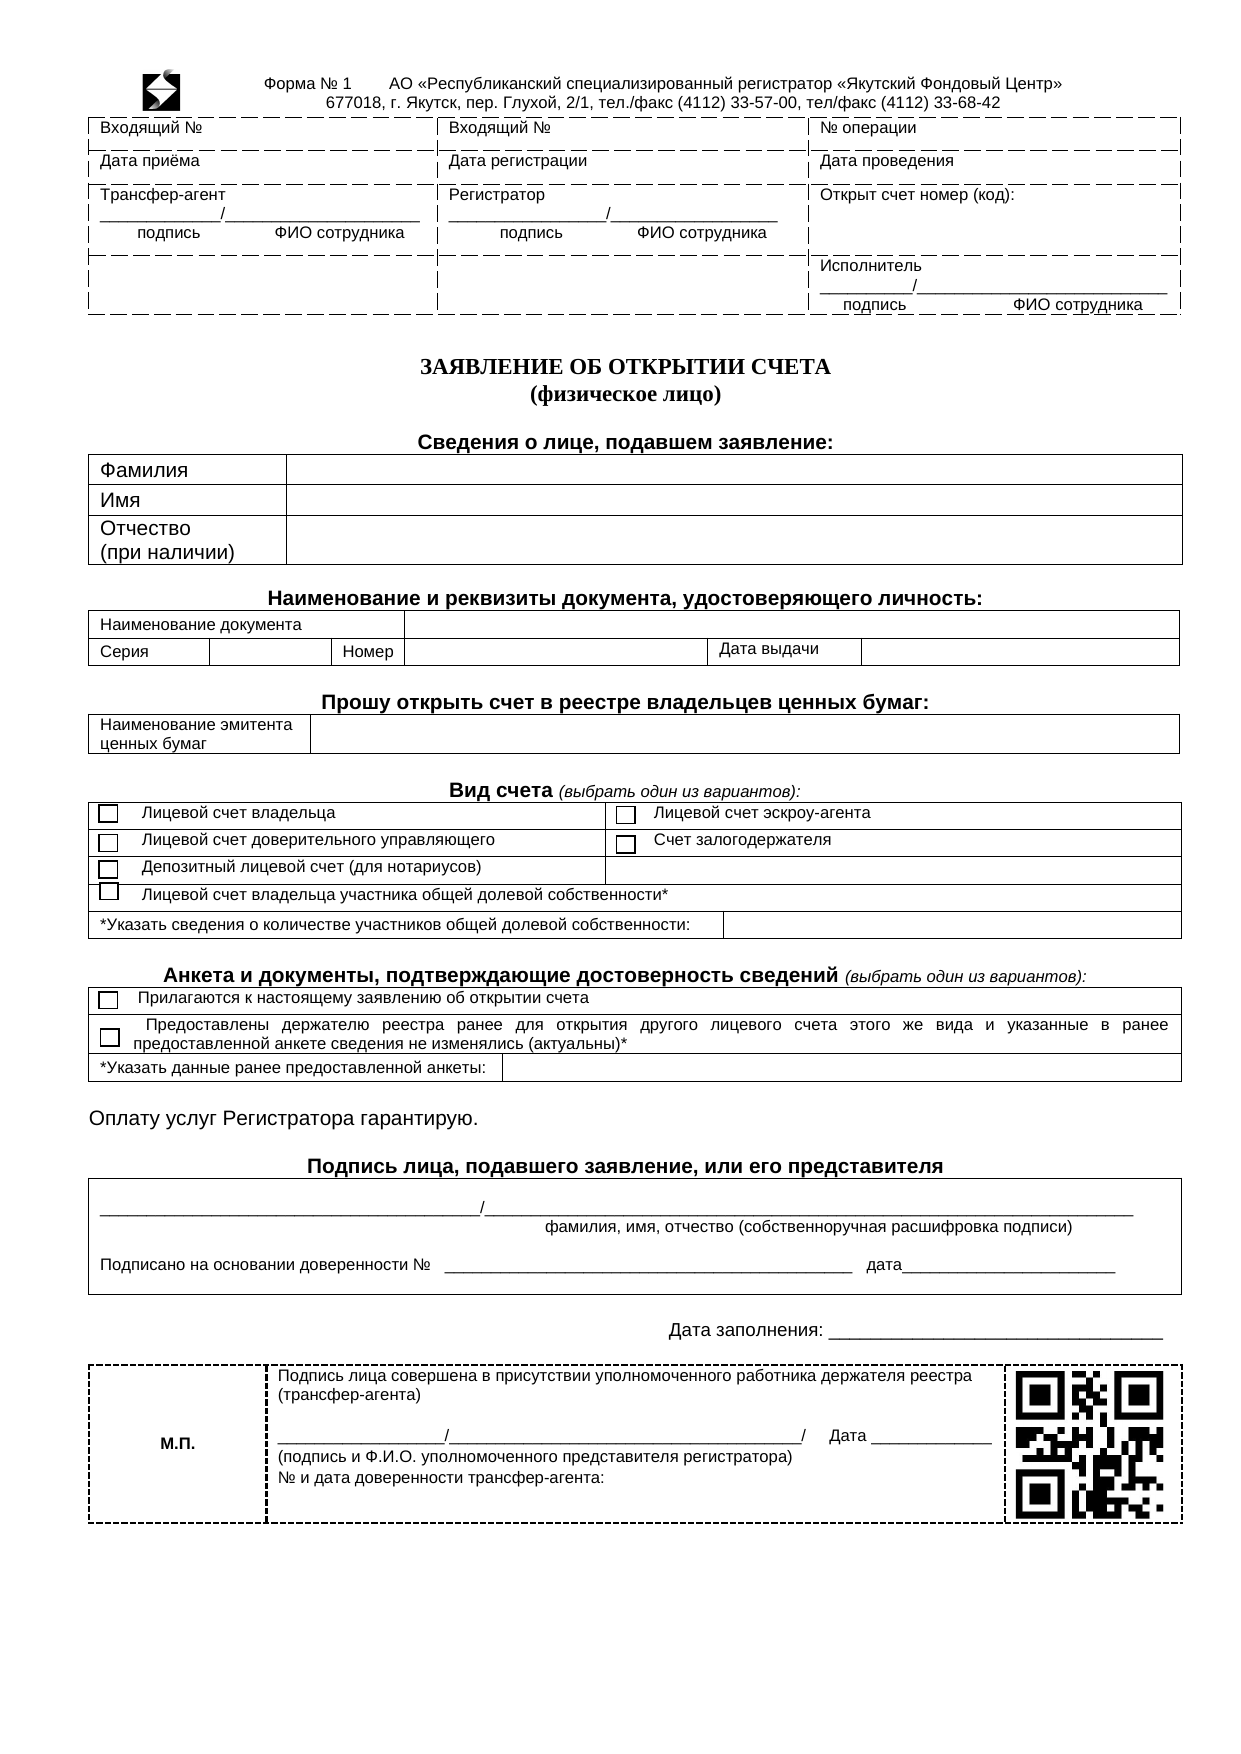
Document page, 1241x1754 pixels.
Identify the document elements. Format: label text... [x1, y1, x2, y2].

text Сведения о лице, подавшем заявление: [89, 430, 1162, 454]
table_cell *Указать данные ранее предоставленной анкеты: [89, 1054, 502, 1081]
table_cell [606, 857, 1181, 883]
text Дата заполнения: ________________________________ [89, 1318, 1162, 1340]
table_cell [287, 516, 1182, 564]
table_cell [210, 639, 331, 664]
table_cell Дата регистрации [437, 150, 808, 183]
table_cell Дата проведения [809, 150, 1181, 183]
table_cell Имя [89, 485, 286, 515]
table_cell Лицевой счет доверительного управляющего [89, 830, 605, 856]
table_header [405, 611, 1179, 637]
table_cell Лицевой счет владельца участника общей долевой собственности* [89, 885, 1181, 911]
text (физическое лицо) [89, 379, 1162, 406]
text ЗАЯВЛЕНИЕ ОБ ОТКРЫТИИ СЧЕТА [89, 353, 1162, 379]
table_cell *Указать сведения о количестве участников общей долевой собственности: [89, 912, 723, 938]
table_header Подпись лица совершена в присутствии уполномоченного работника держателя реестра (трансфер-агента) __________________/______________________________________/ Дата _____________ (подпись и Ф.И.О. уполномоченного представителя регистратора) № и дата доверенности трансфер-агента: [266, 1364, 1004, 1522]
table_header _________________________________________/______________________________________________________________________ фамилия, имя, отчество (собственноручная расшифровка подписи) Подписано на основании доверенности № ____________________________________________ дата_______________________ [89, 1179, 1181, 1293]
table_header [311, 715, 1179, 753]
table_cell Дата выдачи [708, 639, 861, 664]
table_header Лицевой счет владельца [89, 803, 605, 829]
table_cell [89, 255, 437, 314]
table_header Лицевой счет эскроу-агента [606, 803, 1181, 829]
table_header Прилагаются к настоящему заявлению об открытии счета [89, 988, 1181, 1014]
text Анкета и документы, подтверждающие достоверность сведений (выбрать один из вариантов): [89, 963, 1162, 987]
table_header Входящий № [89, 117, 437, 150]
text Оплату услуг Регистратора гарантирую. [89, 1106, 1162, 1129]
table_cell Серия [89, 639, 209, 664]
table_cell Регистратор _________________/__________________ подпись ФИО сотрудника [437, 184, 808, 255]
table_header Входящий № [437, 117, 808, 150]
text Прошу открыть счет в реестре владельцев ценных бумаг: [89, 689, 1162, 713]
text Вид счета (выбрать один из вариантов): [89, 778, 1162, 802]
table_cell [724, 912, 1181, 938]
table_header № операции [809, 117, 1181, 150]
picture [142, 69, 181, 111]
table_cell [862, 639, 1179, 664]
table_header Наименование документа [89, 611, 404, 637]
text Подпись лица, подавшего заявление, или его представителя [89, 1153, 1162, 1177]
table_cell Дата приёма [89, 150, 437, 183]
picture [1015, 1371, 1164, 1519]
table_header Наименование эмитента ценных бумаг [89, 715, 310, 753]
table_cell Трансфер-агент _____________/_____________________ подпись ФИО сотрудника [89, 184, 437, 255]
table_cell [503, 1054, 1181, 1081]
table_cell Счет залогодержателя [606, 830, 1181, 856]
table_cell Депозитный лицевой счет (для нотариусов) [89, 857, 605, 883]
text Наименование и реквизиты документа, удостоверяющего личность: [89, 586, 1162, 610]
table_cell [437, 255, 808, 314]
table_cell Предоставлены держателю реестра ранее для открытия другого лицевого счета этого же вида и указанные в ранее предоставленной анкете сведения не изменялись (актуальны)* [89, 1015, 1181, 1053]
table_header М.П. [89, 1364, 266, 1522]
table_cell [405, 639, 707, 664]
table_cell Открыт счет номер (код): [809, 184, 1181, 255]
table_cell Исполнитель __________/___________________________ подпись ФИО сотрудника [809, 255, 1181, 314]
table_header [287, 455, 1182, 484]
table_cell [287, 485, 1182, 515]
table_header [1005, 1364, 1182, 1522]
table_cell Отчество (при наличии) [89, 516, 286, 564]
table_cell Номер [332, 639, 404, 664]
table_header Фамилия [89, 455, 286, 484]
